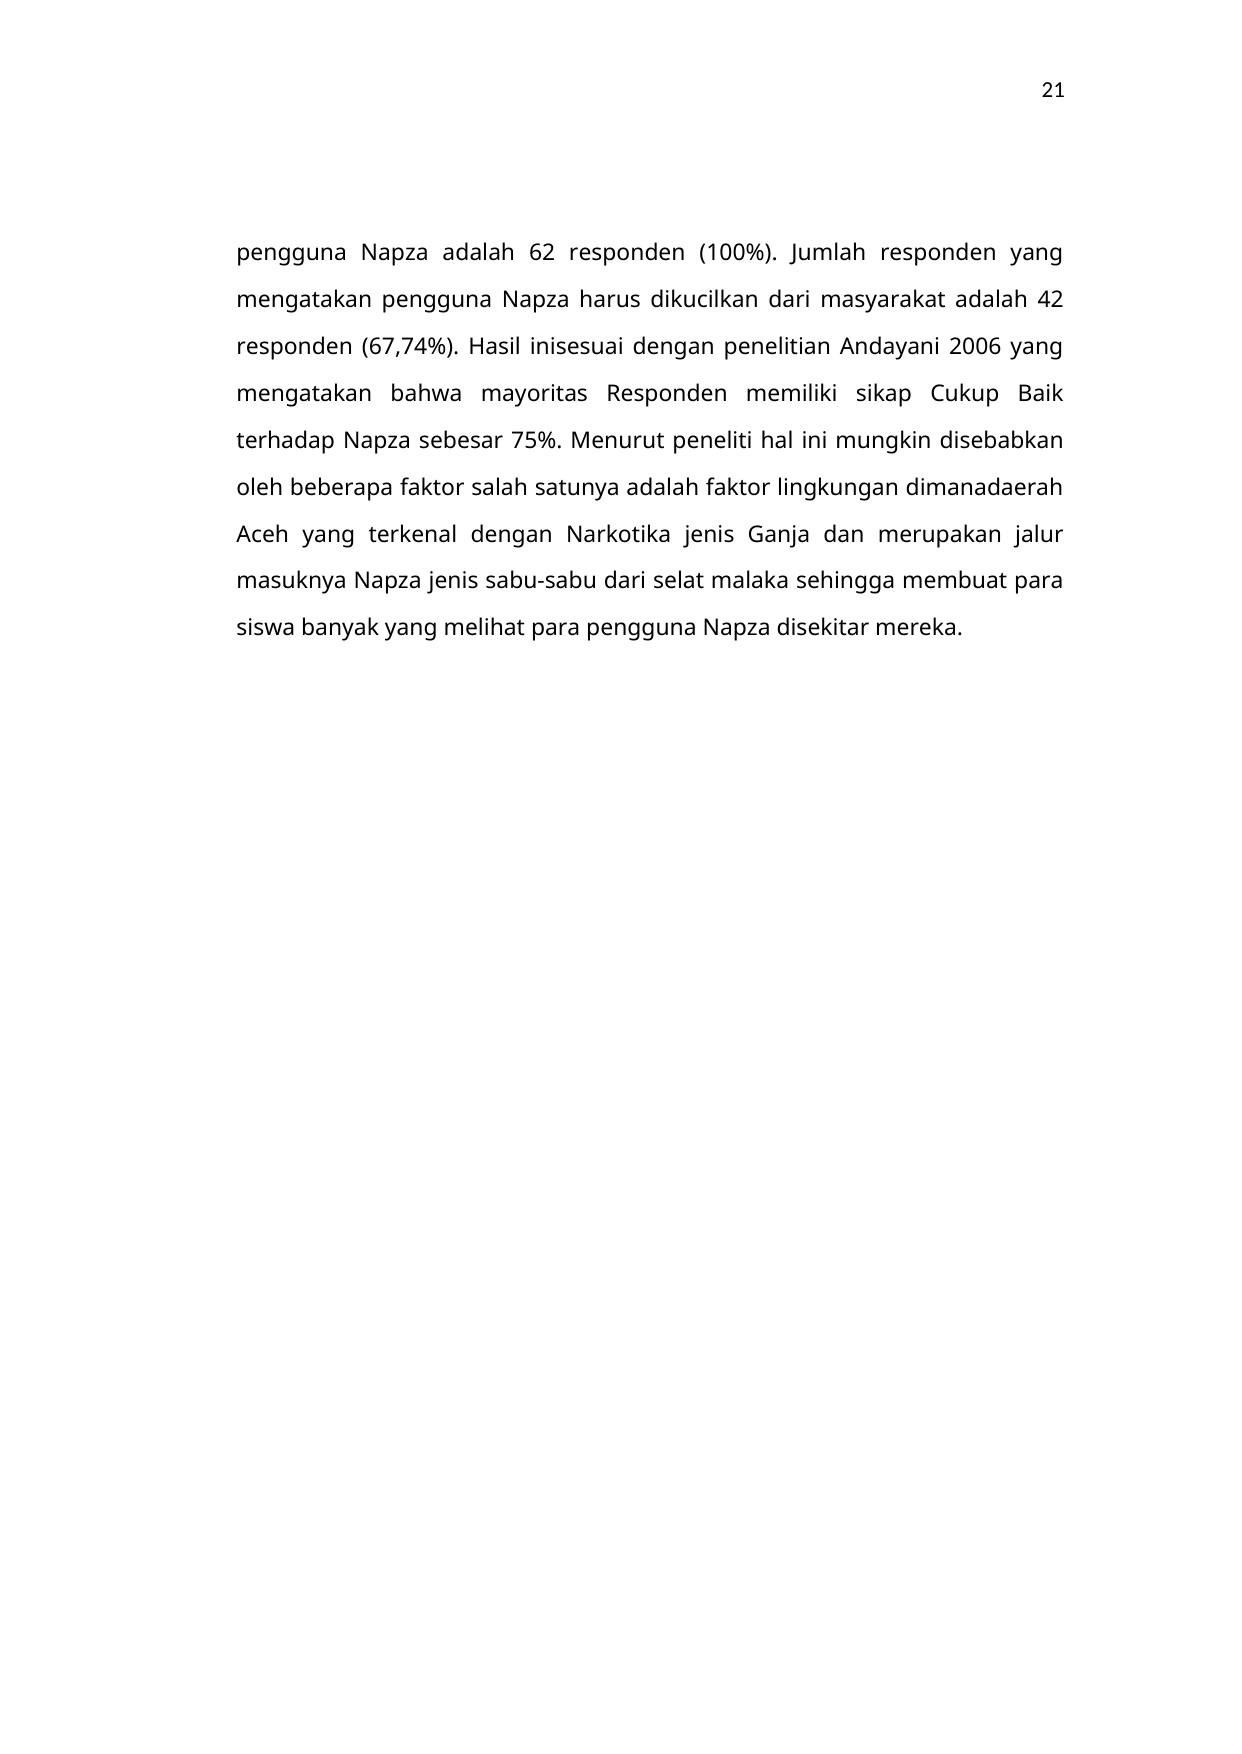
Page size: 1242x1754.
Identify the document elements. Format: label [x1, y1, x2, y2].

text [236, 236, 1064, 642]
